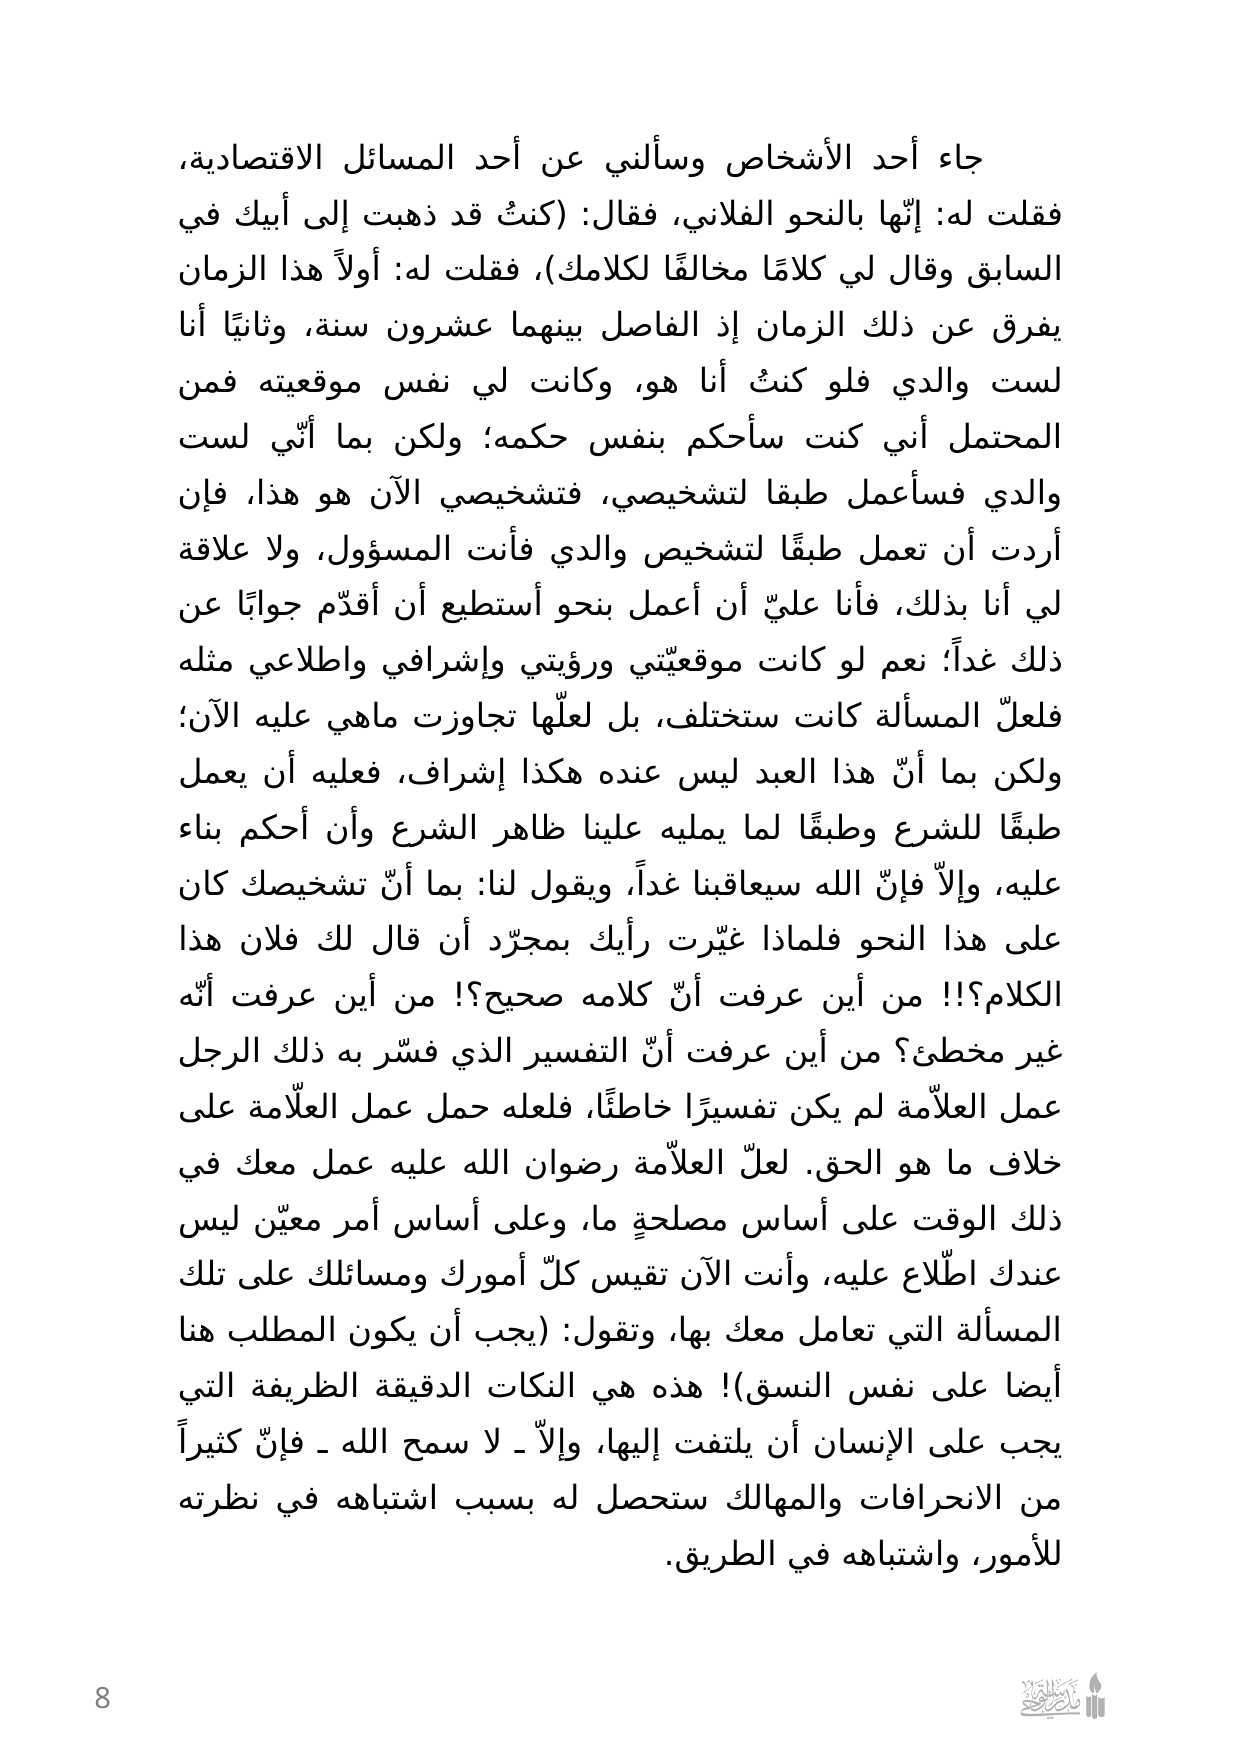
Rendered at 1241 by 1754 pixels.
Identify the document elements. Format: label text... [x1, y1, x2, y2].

picture [1020, 1672, 1105, 1719]
text جاء أحد الأشخاص وسألني عن أحد المسائل الاقتصادية، فقلت له: إنّها بالنحو الفلاني، فقال: (كنتُ قد ذهبت إلى أبيك في السابق وقال لي كلامًا مخالفًا لكلامك)، فقلت له: أولاً هذا الزمان يفرق عن ذلك الزمان إذ الفاصل بينهما عشرون سنة، وثانيًا أنا لست والدي فلو كنتُ أنا هو، وكانت لي نفس موقعيته فمن المحتمل أني كنت سأحكم بنفس حكمه؛ ولكن بما أنّي لست والدي فسأعمل طبقا لتشخيصي، فتشخيصي الآن هو هذا، فإن أردت أن تعمل طبقًا لتشخيص والدي فأنت المسؤول، ولا علاقة لي أنا بذلك، فأنا عليّ أن أعمل بنحو أستطيع أن أقدّم جوابًا عن ذلك غداً؛ نعم لو كانت موقعيّتي ورؤيتي وإشرافي واطلاعي مثله فلعلّ المسألة كانت ستختلف، بل لعلّها تجاوزت ماهي عليه الآن؛ ولكن بما أنّ هذا العبد ليس عنده هكذا إشراف، فعليه أن يعمل طبقًا للشرع وطبقًا لما يمليه علينا ظاهر الشرع وأن أحكم بناء عليه، وإلاّ فإنّ الله سيعاقبنا غداً، ويقول لنا: بما أنّ تشخيصك كان على هذا النحو فلماذا غيّرت رأيك بمجرّد أن قال لك فلان هذا الكلام؟!! من أين عرفت أنّ كلامه صحيح؟! من أين عرفت أنّه غير مخطئ؟ من أين عرفت أنّ التفسير الذي فسّر به ذلك الرجل عمل العلاّمة لم يكن تفسيرًا خاطئًا، فلعله حمل عمل العلّامة على خلاف ما هو الحق. لعلّ العلاّمة رضوان الله عليه عمل معك في ذلك الوقت على أساس مصلحةٍ ما، وعلى أساس أمر معيّن ليس عندك اطّلاع عليه، وأنت الآن تقيس كلّ أمورك ومسائلك على تلك المسألة التي تعامل معك بها، وتقول: (يجب أن يكون المطلب هنا أيضا على نفس النسق)! هذه هي النكات الدقيقة الظريفة التي يجب على الإنسان أن يلتفت إليها، وإلاّ ـ لا سمح الله ـ فإنّ كثيراً من الانحرافات والمهالك ستحصل له بسبب اشتباهه في نظرته للأمور، واشتباهه في الطريق. [177, 136, 1063, 1587]
